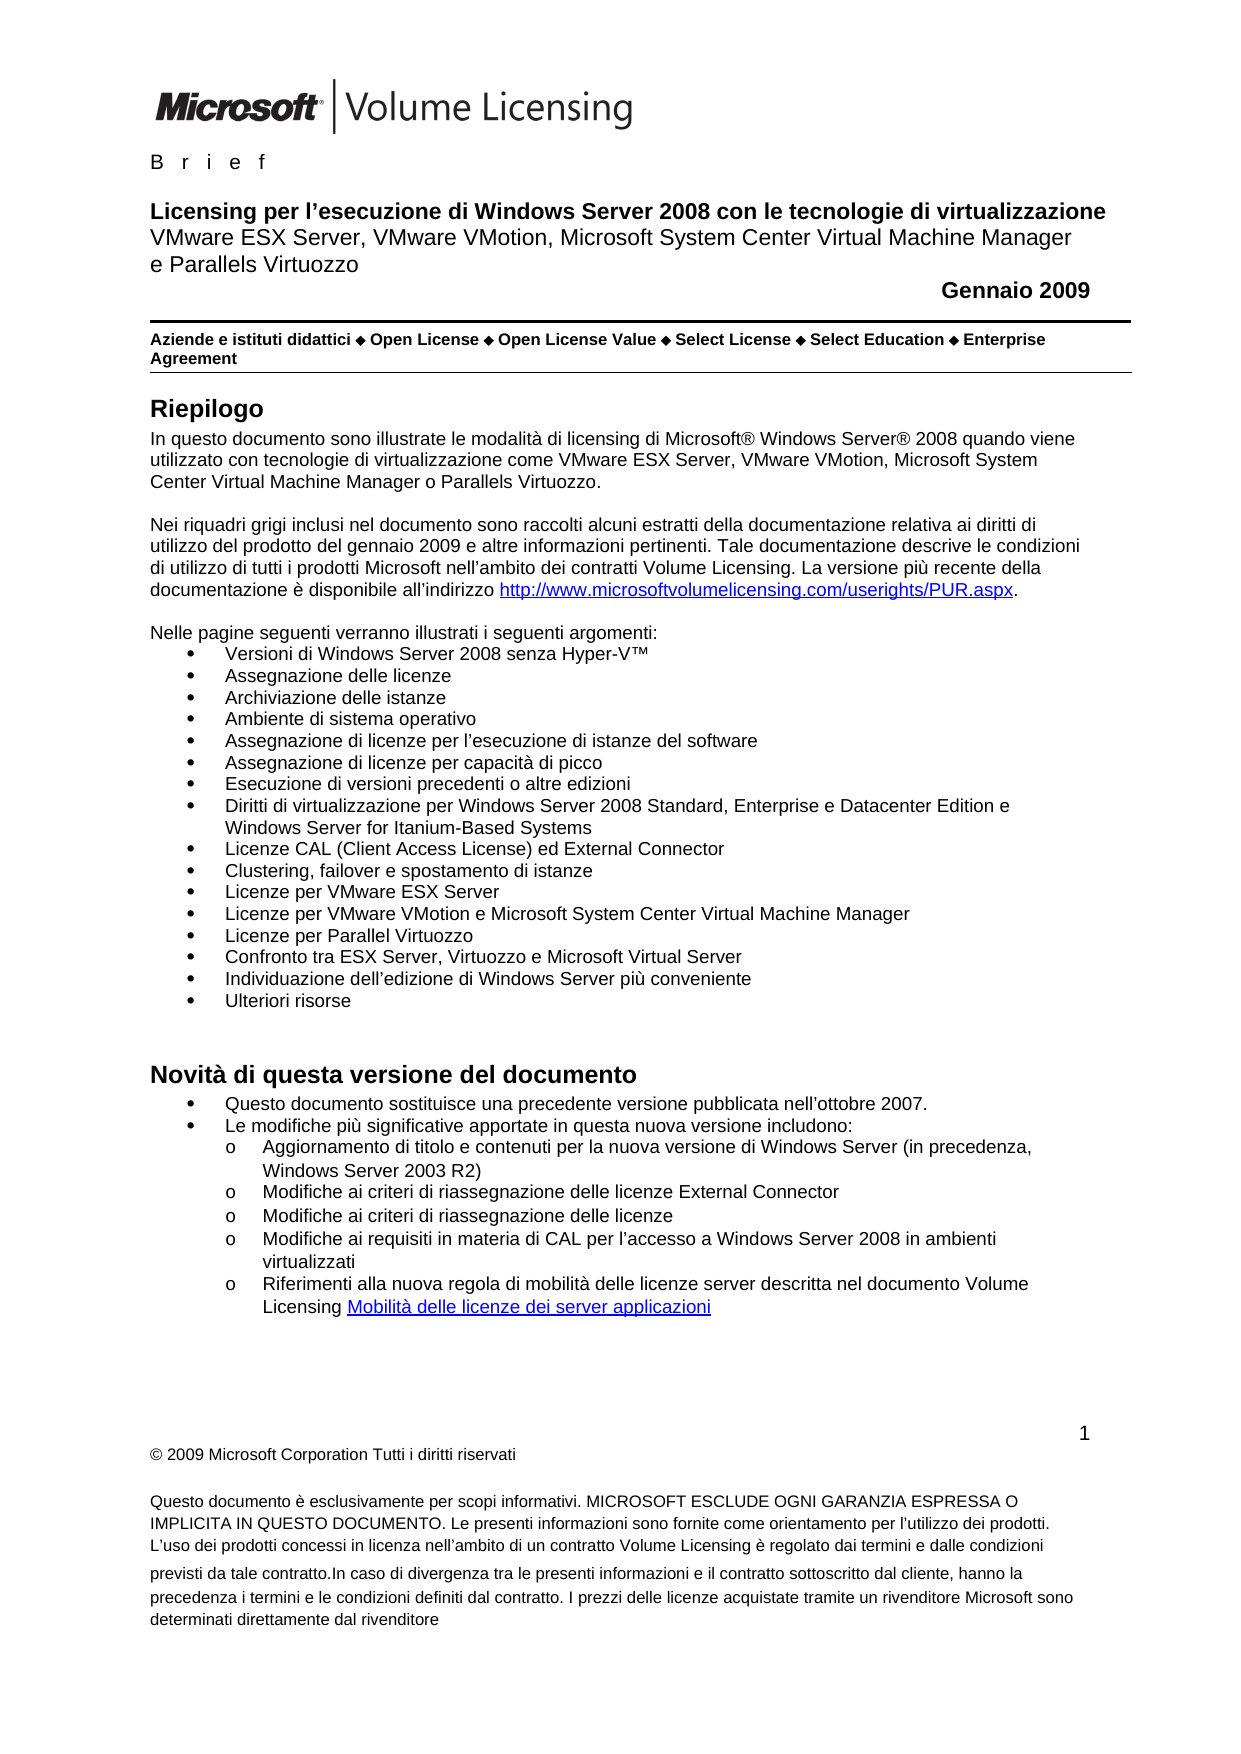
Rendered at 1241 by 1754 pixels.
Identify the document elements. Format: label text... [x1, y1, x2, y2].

title Licensing per l’esecuzione di Windows Server 2008 con le tecnologie di virtualizzazione [150, 198, 1112, 224]
list Licenze per Parallel Virtuozzo [187, 925, 1090, 946]
list Licenze per VMware VMotion e Microsoft System Center Virtual Machine Manager [187, 903, 1090, 925]
list Aggiornamento di titolo e contenuti per la nuova versione di Windows Server (in precedenza, Windows Server 2003 R2) [225, 1136, 1090, 1181]
text Nelle pagine seguenti verranno illustrati i seguenti argomenti: [150, 622, 1090, 643]
list Le modifiche più significative apportate in questa nuova versione includono: [187, 1115, 1090, 1136]
list Assegnazione di licenze per capacità di picco [187, 751, 1090, 773]
list Modifiche ai requisiti in materia di CAL per l’accesso a Windows Server 2008 in ambienti virtualizzati [225, 1228, 1090, 1272]
list Riferimenti alla nuova regola di mobilità delle licenze server descritta nel documento Volume Licensing Mobilità delle licenze dei server applicazioni [225, 1272, 1090, 1317]
list Clustering, failover e spostamento di istanze [187, 860, 1090, 881]
list Licenze per VMware ESX Server [187, 881, 1090, 903]
list Archiviazione delle istanze [187, 686, 1090, 708]
title VMware ESX Server, VMware VMotion, Microsoft System Center Virtual Machine Manager e Parallels Virtuozzo [150, 224, 1090, 277]
text In questo documento sono illustrate le modalità di licensing di Microsoft® Windows Server® 2008 quando viene utilizzato con tecnologie di virtualizzazione come VMware ESX Server, VMware VMotion, Microsoft System Center Virtual Machine Manager o Parallels Virtuozzo. [150, 427, 1090, 492]
picture [150, 75, 650, 143]
list Questo documento sostituisce una precedente versione pubblicata nell’ottobre 2007. [187, 1093, 1090, 1115]
list Individuazione dell’edizione di Windows Server più conveniente [187, 968, 1090, 990]
list Modifiche ai criteri di riassegnazione delle licenze [225, 1204, 1090, 1228]
list Diritti di virtualizzazione per Windows Server 2008 Standard, Enterprise e Datacenter Edition e Windows Server for Itanium-Based Systems [187, 795, 1090, 838]
list Licenze CAL (Client Access License) ed External Connector [187, 838, 1090, 860]
text Nei riquadri grigi inclusi nel documento sono raccolti alcuni estratti della documentazione relativa ai diritti di utilizzo del prodotto del gennaio 2009 e altre informazioni pertinenti. Tale documentazione descrive le condizioni di utilizzo di tutti i prodotti Microsoft nell’ambito dei contratti Volume Licensing. La versione più recente della documentazione è disponibile all’indirizzo http://www.microsoftvolumelicensing.com/userights/PUR.aspx. [150, 514, 1090, 600]
list Ambiente di sistema operativo [187, 708, 1090, 730]
list Modifiche ai criteri di riassegnazione delle licenze External Connector [225, 1181, 1090, 1204]
title Gennaio 2009 [150, 277, 1090, 303]
list Assegnazione delle licenze [187, 665, 1090, 686]
list Assegnazione di licenze per l’esecuzione di istanze del software [187, 730, 1090, 751]
text Novità di questa versione del documento [150, 1060, 1090, 1088]
list Confronto tra ESX Server, Virtuozzo e Microsoft Virtual Server [187, 946, 1090, 968]
text Aziende e istituti didattici Open License Open License Value Select License Select Education Enterprise Agreement [150, 330, 1090, 368]
list Esecuzione di versioni precedenti o altre edizioni [187, 773, 1090, 795]
list Ulteriori risorse [187, 990, 1090, 1011]
list Versioni di Windows Server 2008 senza Hyper-V™ [187, 643, 1090, 665]
subtitle Riepilogo [150, 394, 1090, 423]
text Brief [150, 150, 1090, 174]
